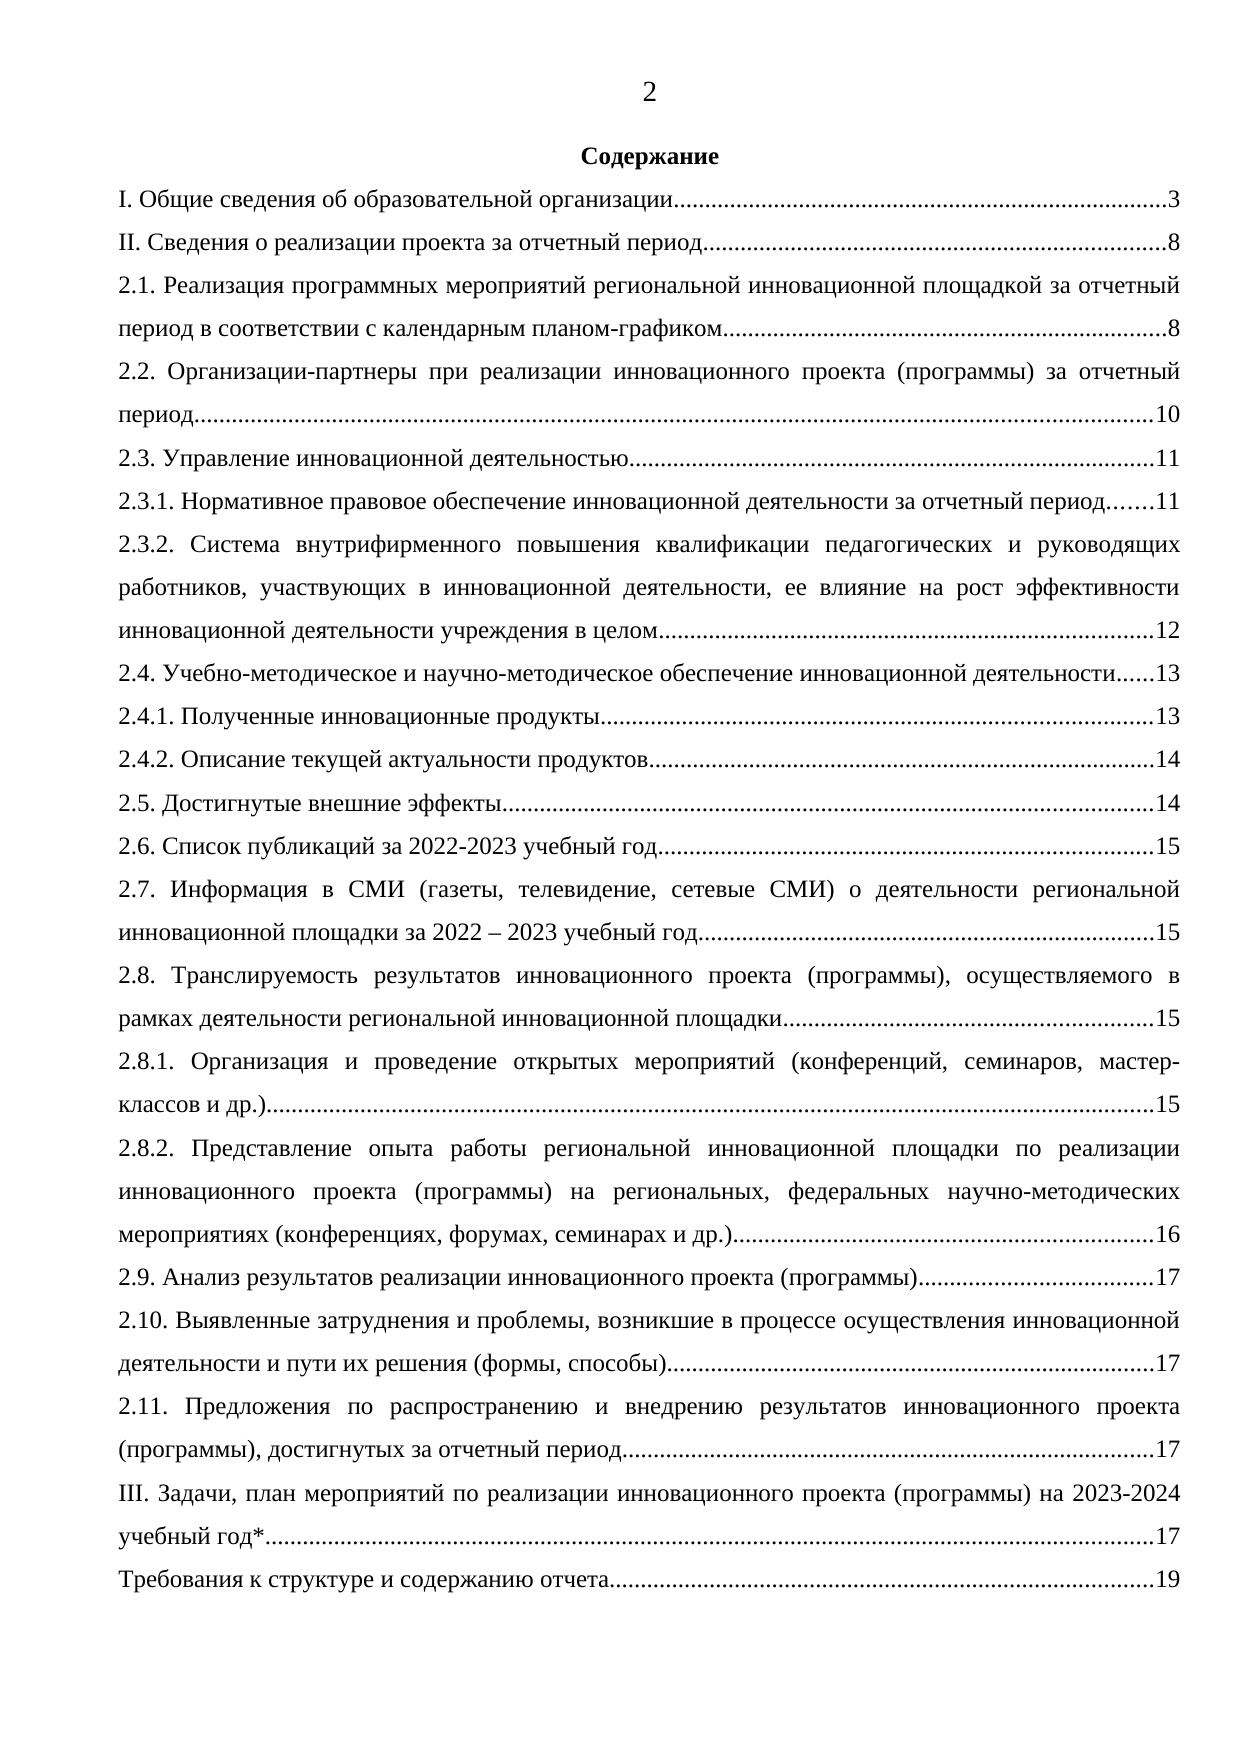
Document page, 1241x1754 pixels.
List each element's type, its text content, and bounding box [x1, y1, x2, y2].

subtitle Содержание [118, 141, 1181, 169]
text 2.8.1. Организация и проведение открытых мероприятий (конференций, семинаров, мастер-классов и др.) 15 [118, 1046, 1181, 1118]
text 2.1. Реализация программных мероприятий региональной инновационной площадкой за отчетный период в соответствии с календарным планом-графиком 8 [118, 270, 1181, 342]
text 2.4.2. Описание текущей актуальности продуктов 14 [118, 744, 1181, 773]
text 2.8.2. Представление опыта работы региональной инновационной площадки по реализации инновационного проекта (программы) на региональных, федеральных научно-методических мероприятиях (конференциях, форумах, семинарах и др.) 16 [118, 1133, 1181, 1248]
text 2.6. Список публикаций за 2022-2023 учебный год 15 [118, 831, 1181, 859]
text 2.3. Управление инновационной деятельностью 11 [118, 443, 1181, 471]
text III. Задачи, план мероприятий по реализации инновационного проекта (программы) на 2023-2024 учебный год* 17 [118, 1478, 1181, 1549]
text 2.9. Анализ результатов реализации инновационного проекта (программы) 17 [118, 1262, 1181, 1291]
text 2.3.2. Система внутрифирменного повышения квалификации педагогических и руководящих работников, участвующих в инновационной деятельности, ее влияние на рост эффективности инновационной деятельности учреждения в целом 12 [118, 529, 1181, 644]
text II. Сведения о реализации проекта за отчетный период 8 [118, 227, 1181, 256]
text 2.2. Организации-партнеры при реализации инновационного проекта (программы) за отчетный период 10 [118, 356, 1181, 428]
text 2.4. Учебно-методическое и научно-методическое обеспечение инновационной деятельности 13 [118, 658, 1181, 687]
text Требования к структуре и содержанию отчета 19 [118, 1564, 1181, 1593]
text 2.3.1. Нормативное правовое обеспечение инновационной деятельности за отчетный период 11 [118, 486, 1181, 514]
text I. Общие сведения об образовательной организации 3 [118, 184, 1181, 213]
text 2.11. Предложения по распространению и внедрению результатов инновационного проекта (программы), достигнутых за отчетный период 17 [118, 1391, 1181, 1463]
text 2.8. Транслируемость результатов инновационного проекта (программы), осуществляемого в рамках деятельности региональной инновационной площадки 15 [118, 960, 1181, 1032]
text 2.10. Выявленные затруднения и проблемы, возникшие в процессе осуществления инновационной деятельности и пути их решения (формы, способы) 17 [118, 1305, 1181, 1377]
text 2.5. Достигнутые внешние эффекты 14 [118, 788, 1181, 816]
text 2.4.1. Полученные инновационные продукты 13 [118, 701, 1181, 730]
text 2.7. Информация в СМИ (газеты, телевидение, сетевые СМИ) о деятельности региональной инновационной площадки за 2022 – 2023 учебный год 15 [118, 874, 1181, 946]
